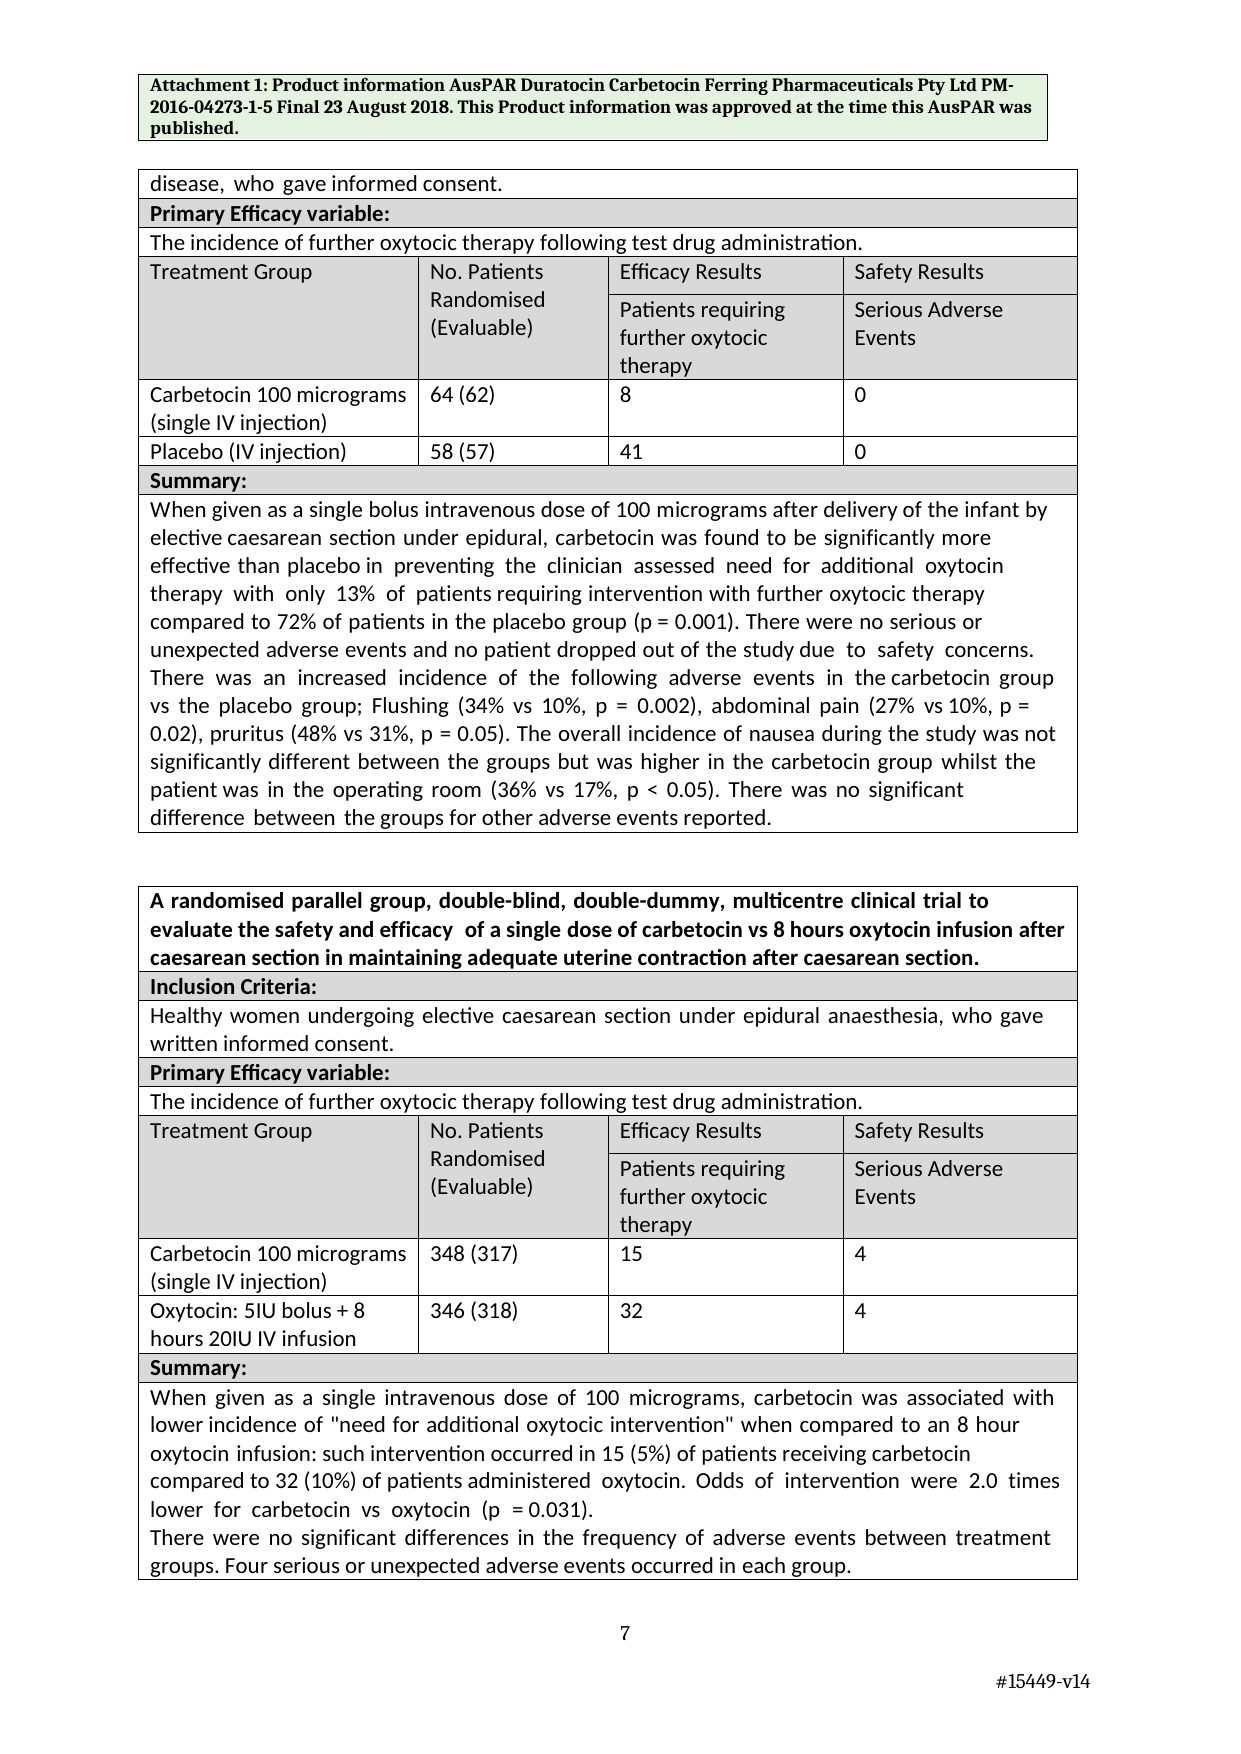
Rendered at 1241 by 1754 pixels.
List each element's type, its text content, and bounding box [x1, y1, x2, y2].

table_cell Carbetocin 100 micrograms (single IV injection) [139, 380, 418, 436]
table_cell The incidence of further oxytocic therapy following test drug administration. [139, 1087, 1077, 1115]
table_cell 15 [609, 1239, 843, 1295]
table_cell 64 (62) [419, 380, 608, 436]
table_header A randomised parallel group, double-blind, double-dummy, multicentre clinical trial to evaluate the safety and efficacy of a single dose of carbetocin vs 8 hours oxytocin infusion after caesarean section in maintaining adequate uterine contraction after caesarean section. [139, 887, 1077, 971]
table_cell Healthy women undergoing elective caesarean section under epidural anaesthesia, who gave written informed consent. [139, 1001, 1077, 1057]
table_cell Safety Results [844, 1116, 1077, 1153]
table_cell When given as a single intravenous dose of 100 micrograms, carbetocin was associated with lower incidence of "need for additional oxytocic intervention" when compared to an 8 hour oxytocin infusion: such intervention occurred in 15 (5%) of patients receiving carbetocin compared to 32 (10%) of patients administered oxytocin. Odds of intervention were 2.0 times lower for carbetocin vs oxytocin (p = 0.031). There were no significant differences in the frequency of adverse events between treatment groups. Four serious or unexpected adverse events occurred in each group. [139, 1383, 1077, 1579]
table_cell The incidence of further oxytocic therapy following test drug administration. [139, 228, 1077, 256]
table_cell No. Patients Randomised (Evaluable) [419, 257, 608, 379]
table_cell Treatment Group [139, 1116, 418, 1238]
table_cell Oxytocin: 5IU bolus + 8 hours 20IU IV infusion [139, 1296, 418, 1352]
table_cell Serious Adverse Events [844, 1154, 1077, 1238]
table_cell Serious Adverse Events [844, 295, 1077, 379]
table_cell 0 [844, 437, 1077, 465]
table_cell Summary: [139, 1354, 1077, 1382]
table_cell Efficacy Results [609, 1116, 843, 1153]
table_cell Placebo (IV injection) [139, 437, 418, 465]
table_cell 4 [844, 1296, 1077, 1352]
table_cell When given as a single bolus intravenous dose of 100 micrograms after delivery of the infant by elective caesarean section under epidural, carbetocin was found to be significantly more effective than placebo in preventing the clinician assessed need for additional oxytocin therapy with only 13% of patients requiring intervention with further oxytocic therapy compared to 72% of patients in the placebo group (p = 0.001). There were no serious or unexpected adverse events and no patient dropped out of the study due to safety concerns. There was an increased incidence of the following adverse events in the carbetocin group vs the placebo group; Flushing (34% vs 10%, p = 0.002), abdominal pain (27% vs 10%, p = 0.02), pruritus (48% vs 31%, p = 0.05). The overall incidence of nausea during the study was not significantly different between the groups but was higher in the carbetocin group whilst the patient was in the operating room (36% vs 17%, p < 0.05). There was no significant difference between the groups for other adverse events reported. [139, 495, 1077, 832]
table_cell 0 [844, 380, 1077, 436]
table_cell Summary: [139, 466, 1077, 494]
table_cell Patients requiring further oxytocic therapy [609, 1154, 843, 1238]
table_cell 32 [609, 1296, 843, 1352]
table_cell Primary Efficacy variable: [139, 199, 1077, 227]
table_cell Efficacy Results [609, 257, 843, 294]
table_cell Primary Efficacy variable: [139, 1058, 1077, 1086]
table_cell 8 [609, 380, 843, 436]
table_cell Safety Results [844, 257, 1077, 294]
table_cell Inclusion Criteria: [139, 972, 1077, 1000]
table_cell 348 (317) [419, 1239, 608, 1295]
table_cell Carbetocin 100 micrograms (single IV injection) [139, 1239, 418, 1295]
table_cell Patients requiring further oxytocic therapy [609, 295, 843, 379]
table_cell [139, 170, 1077, 198]
table_cell No. Patients Randomised (Evaluable) [419, 1116, 608, 1238]
table_cell 346 (318) [419, 1296, 608, 1352]
table_cell 4 [844, 1239, 1077, 1295]
table_cell 41 [609, 437, 843, 465]
table_cell 58 (57) [419, 437, 608, 465]
table_cell Treatment Group [139, 257, 418, 379]
